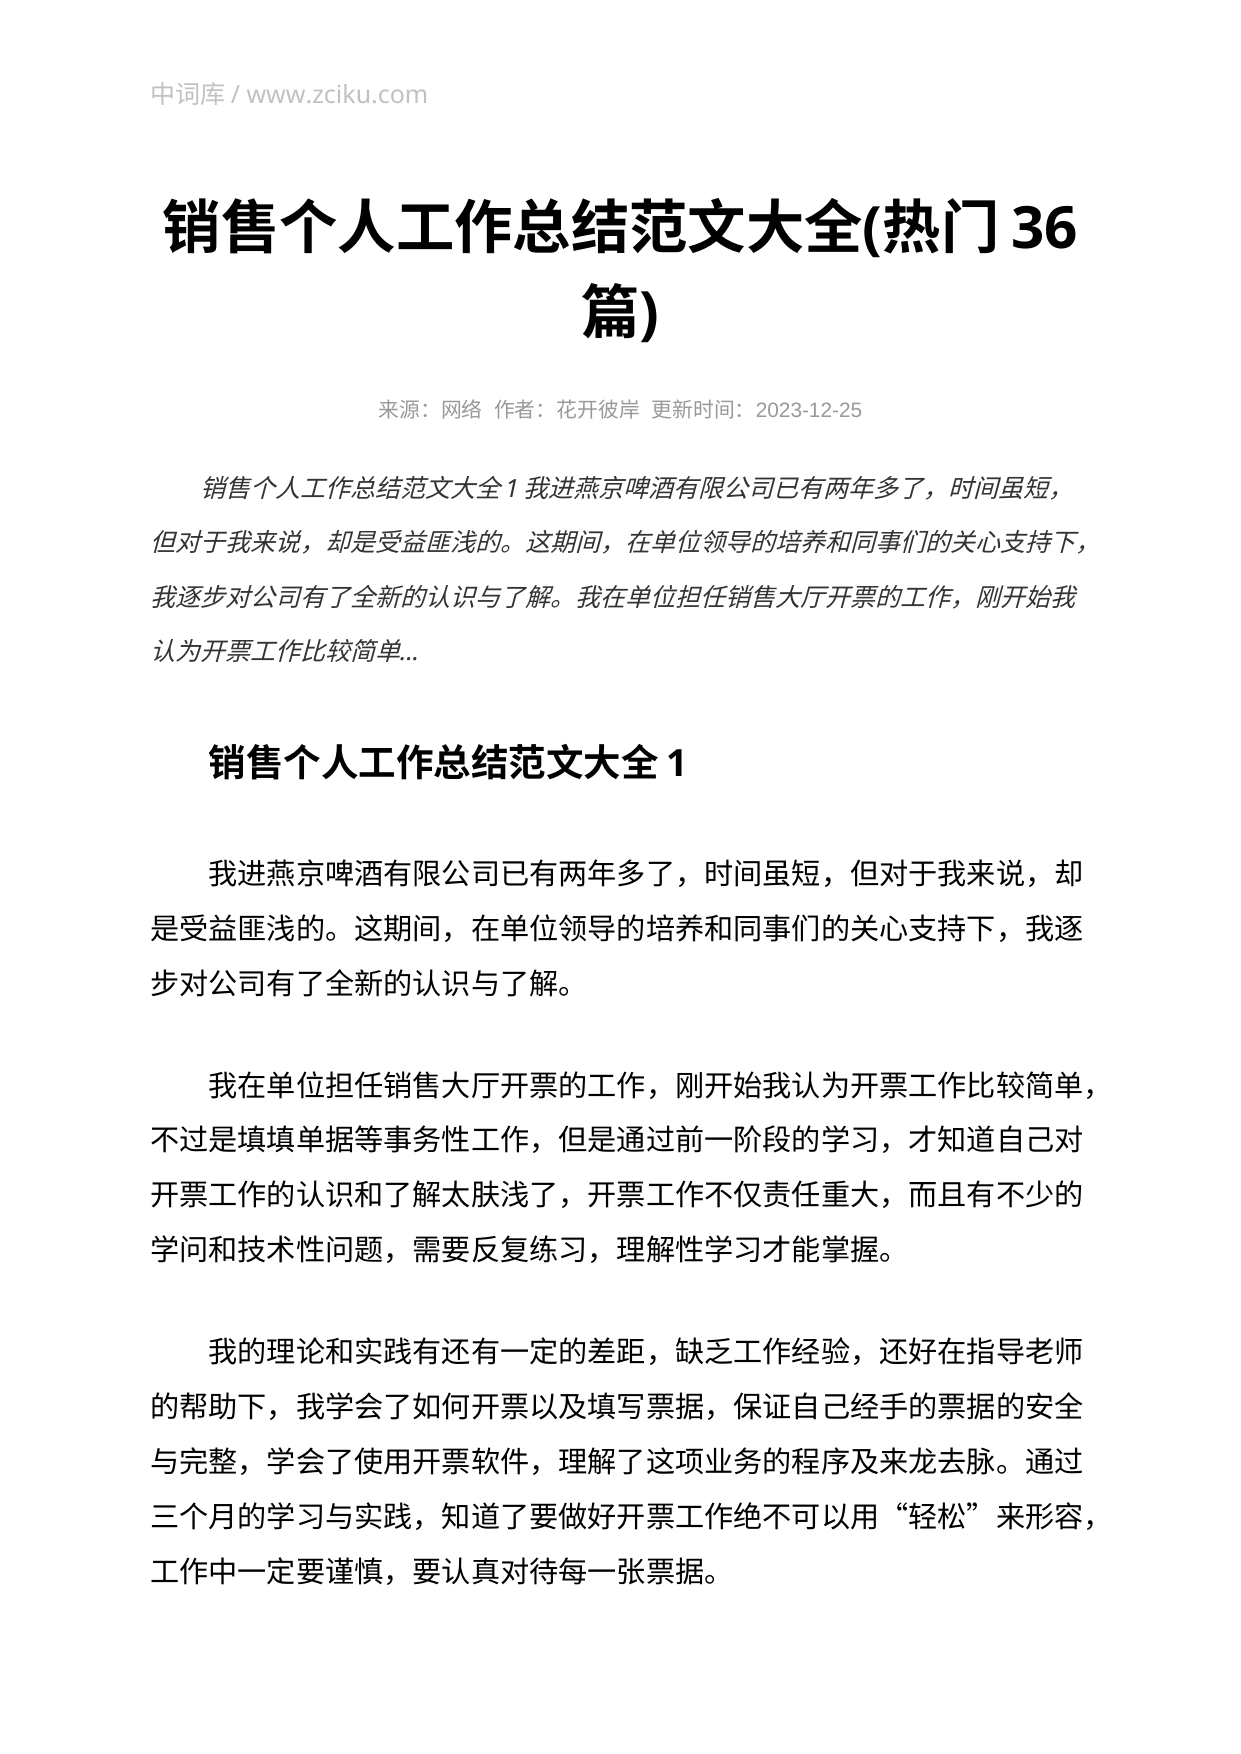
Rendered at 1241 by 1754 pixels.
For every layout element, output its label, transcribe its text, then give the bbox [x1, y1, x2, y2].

text 销售个人工作总结范文大全1我进燕京啤酒有限公司已有两年多了，时间虽短，但对于我来说，却是受益匪浅的。这期间，在单位领导的培养和同事们的关心支持下，我逐步对公司有了全新的认识与了解。我在单位担任销售大厅开票的工作，刚开始我认为开票工作比较简单... [150, 468, 1090, 668]
text 我进燕京啤酒有限公司已有两年多了，时间虽短，但对于我来说，却是受益匪浅的。这期间，在单位领导的培养和同事们的关心支持下，我逐步对公司有了全新的认识与了解。 [150, 851, 1090, 1003]
text 来源：网络 作者：花开彼岸 更新时间：2023-12-25 [150, 398, 1090, 422]
text 销售个人工作总结范文大全1 [150, 733, 1090, 787]
text 我在单位担任销售大厅开票的工作，刚开始我认为开票工作比较简单，不过是填填单据等事务性工作，但是通过前一阶段的学习，才知道自己对开票工作的认识和了解太肤浅了，开票工作不仅责任重大，而且有不少的学问和技术性问题，需要反复练习，理解性学习才能掌握。 [150, 1062, 1090, 1269]
subtitle 销售个人工作总结范文大全(热门36篇) [150, 181, 1090, 351]
text 我的理论和实践有还有一定的差距，缺乏工作经验，还好在指导老师的帮助下，我学会了如何开票以及填写票据，保证自己经手的票据的安全与完整，学会了使用开票软件，理解了这项业务的程序及来龙去脉。通过三个月的学习与实践，知道了要做好开票工作绝不可以用“轻松”来形容，工作中一定要谨慎，要认真对待每一张票据。 [150, 1328, 1090, 1590]
